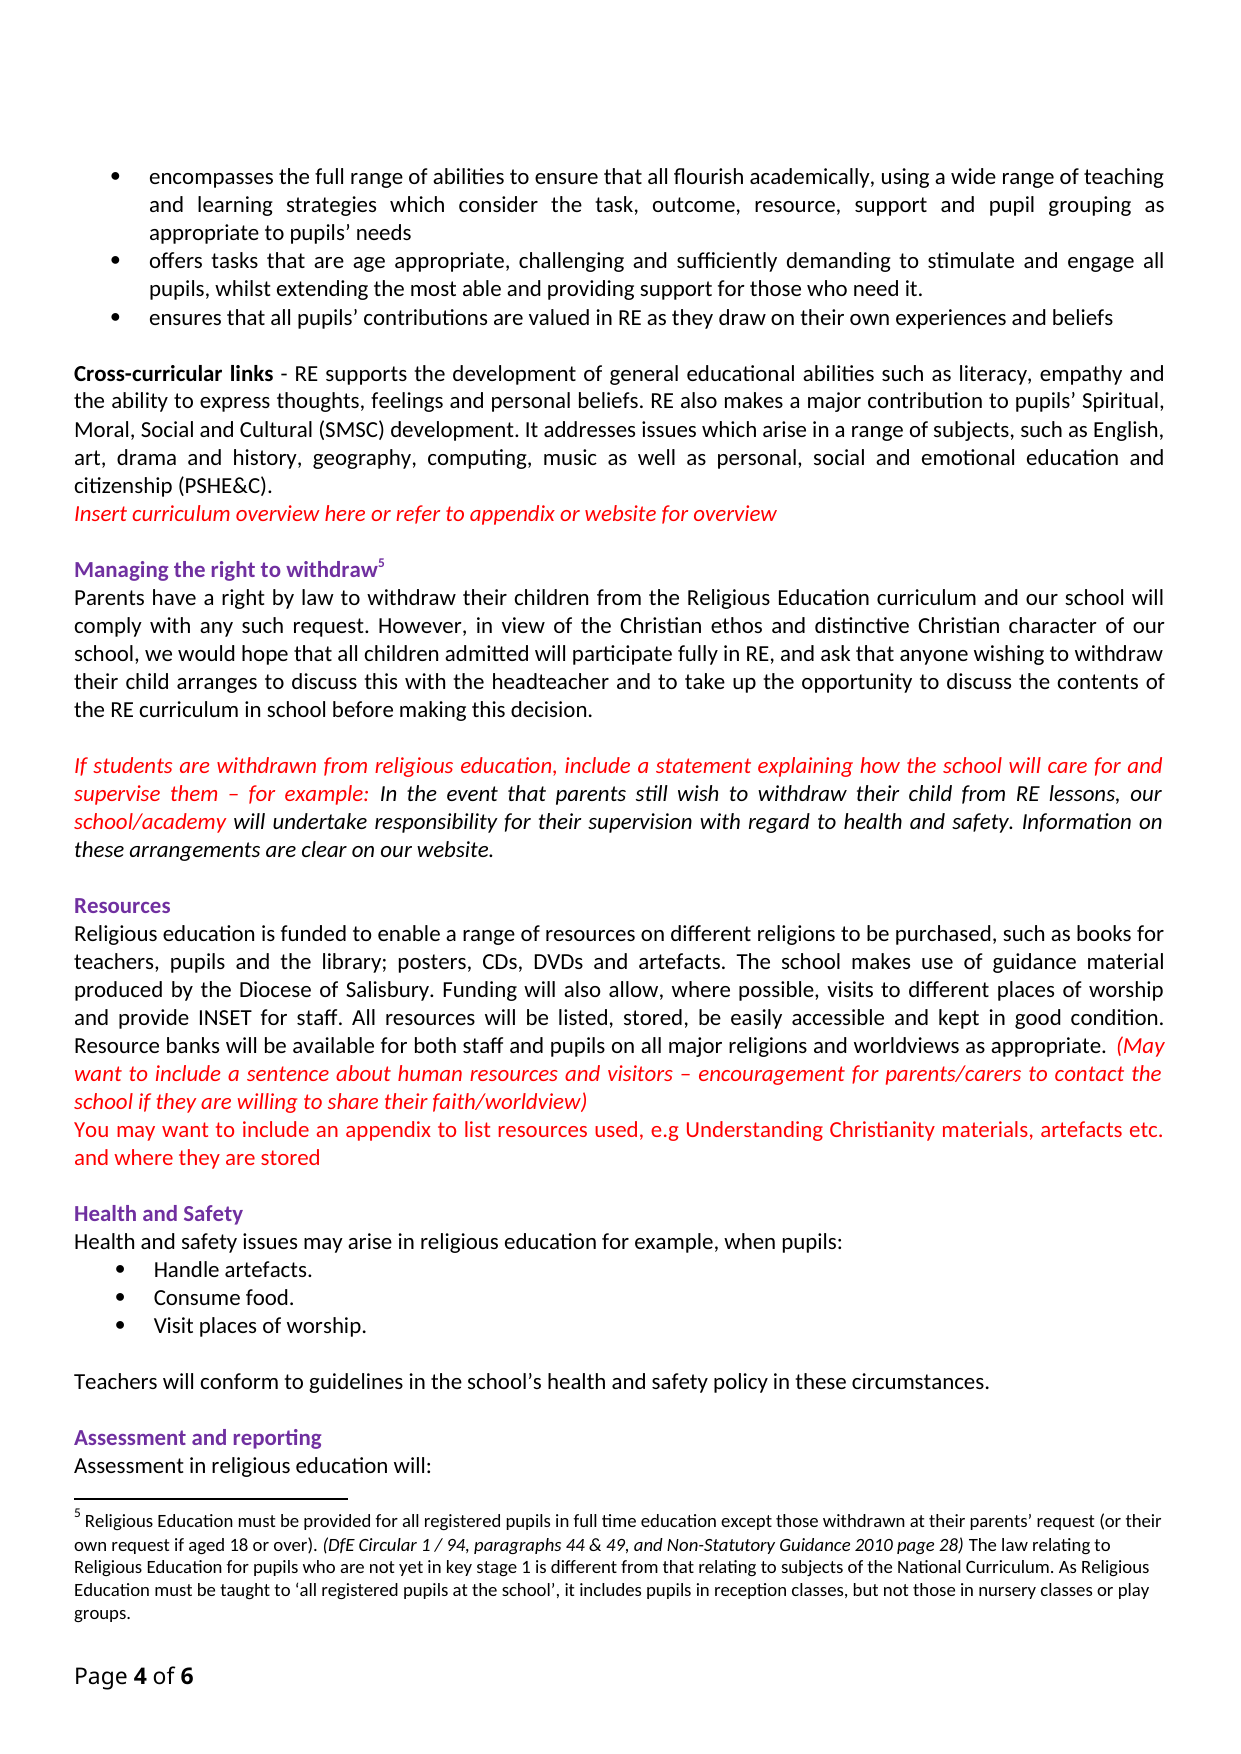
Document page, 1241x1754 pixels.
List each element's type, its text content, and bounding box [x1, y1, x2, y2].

list ensures that all pupils’ contributions are valued in RE as they draw on their own experiences and beliefs [111, 303, 1167, 331]
text Parents have a right by law to withdraw their children from the Religious Education curriculum and our school will comply with any such request. However, in view of the Christian ethos and distinctive Christian character of our school, we would hope that all children admitted will participate fully in RE, and ask that anyone wishing to withdraw their child arranges to discuss this with the headteacher and to take up the opportunity to discuss the contents of the RE curriculum in school before making this decision. [74, 583, 1167, 723]
text Health and safety issues may arise in religious education for example, when pupils: [74, 1227, 1167, 1255]
text You may want to include an appendix to list resources used, e.g Understanding Christianity materials, artefacts etc. and where they are stored [74, 1115, 1167, 1171]
text Religious education is funded to enable a range of resources on different religions to be purchased, such as books for teachers, pupils and the library; posters, CDs, DVDs and artefacts. The school makes use of guidance material produced by the Diocese of Salisbury. Funding will also allow, where possible, visits to different places of worship and provide INSET for staff. All resources will be listed, stored, be easily accessible and kept in good condition. Resource banks will be available for both staff and pupils on all major religions and worldviews as appropriate. (May want to include a sentence about human resources and visitors – encouragement for parents/carers to contact the school if they are willing to share their faith/worldview) [74, 919, 1167, 1115]
text Cross-curricular links - RE supports the development of general educational abilities such as literacy, empathy and the ability to express thoughts, feelings and personal beliefs. RE also makes a major contribution to pupils’ Spiritual, Moral, Social and Cultural (SMSC) development. It addresses issues which arise in a range of subjects, such as English, art, drama and history, geography, computing, music as well as personal, social and emotional education and citizenship (PSHE&C). [74, 359, 1167, 499]
text Assessment and reporting [74, 1423, 1167, 1451]
text If students are withdrawn from religious education, include a statement explaining how the school will care for and supervise them – for example: In the event that parents still wish to withdraw their child from RE lessons, our school/academy will undertake responsibility for their supervision with regard to health and safety. Information on these arrangements are clear on our website. [74, 751, 1167, 863]
text Managing the right to withdraw [74, 555, 1167, 583]
list Handle artefacts. [116, 1255, 1167, 1283]
list encompasses the full range of abilities to ensure that all flourish academically, using a wide range of teaching and learning strategies which consider the task, outcome, resource, support and pupil grouping as appropriate to pupils’ needs [111, 162, 1167, 247]
list offers tasks that are age appropriate, challenging and sufficiently demanding to stimulate and engage all pupils, whilst extending the most able and providing support for those who need it. [111, 247, 1167, 303]
text Assessment in religious education will: [74, 1451, 1167, 1479]
text Resources [74, 891, 1167, 919]
list Consume food. [116, 1283, 1167, 1311]
list Visit places of worship. [116, 1311, 1167, 1339]
text Health and Safety [74, 1199, 1167, 1227]
text Teachers will conform to guidelines in the school’s health and safety policy in these circumstances. [74, 1367, 1167, 1395]
text Insert curriculum overview here or refer to appendix or website for overview [74, 499, 1167, 527]
